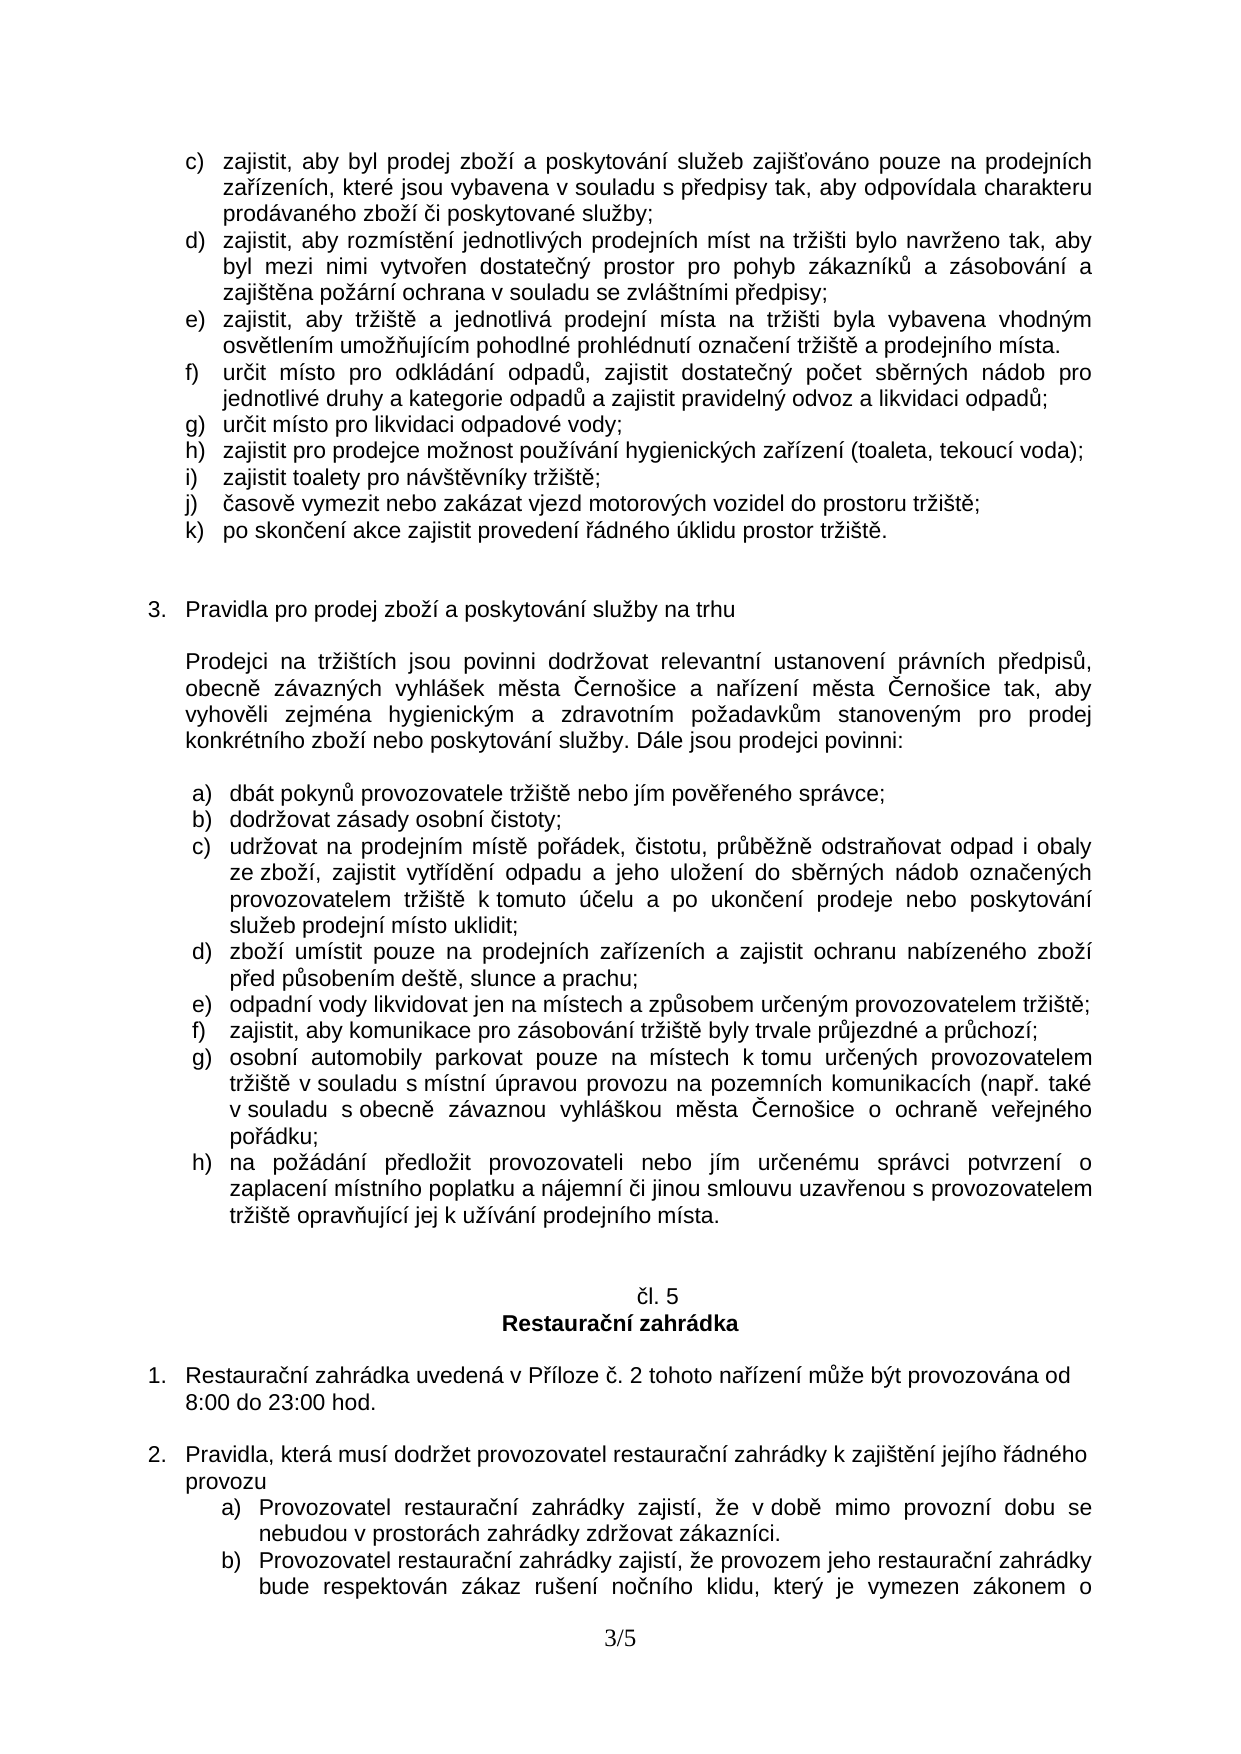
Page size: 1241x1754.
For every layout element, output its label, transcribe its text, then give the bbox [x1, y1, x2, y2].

list odpadní vody likvidovat jen na místech a způsobem určeným provozovatelem tržiště; [192, 991, 1093, 1017]
list Provozovatel restaurační zahrádky zajistí, že v době mimo provozní dobu se nebudou v prostorách zahrádky zdržovat zákazníci. [221, 1494, 1093, 1547]
list zajistit, aby rozmístění jednotlivých prodejních míst na tržišti bylo navrženo tak, aby byl mezi nimi vytvořen dostatečný prostor pro pohyb zákazníků a zásobování a zajištěna požární ochrana v souladu se zvláštními předpisy; [185, 227, 1093, 306]
list zajistit pro prodejce možnost používání hygienických zařízení (toaleta, tekoucí voda); [185, 437, 1093, 464]
list Pravidla pro prodej zboží a poskytování služby na trhu [148, 596, 1093, 622]
list zajistit, aby tržiště a jednotlivá prodejní místa na tržišti byla vybavena vhodným osvětlením umožňujícím pohodlné prohlédnutí označení tržiště a prodejního místa. [185, 306, 1093, 358]
list zboží umístit pouze na prodejních zařízeních a zajistit ochranu nabízeného zboží před působením deště, slunce a prachu; [192, 938, 1093, 991]
text Restaurační zahrádka [148, 1309, 1093, 1336]
text Prodejci na tržištích jsou povinni dodržovat relevantní ustanovení právních předpisů, obecně závazných vyhlášek města Černošice a nařízení města Černošice tak, aby vyhověli zejména hygienickým a zdravotním požadavkům stanoveným pro prodej konkrétního zboží nebo poskytování služby. Dále jsou prodejci povinni: [185, 648, 1093, 754]
list určit místo pro likvidaci odpadové vody; [185, 411, 1093, 437]
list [221, 1547, 1093, 1599]
list zajistit, aby byl prodej zboží a poskytování služeb zajišťováno pouze na prodejních zařízeních, které jsou vybavena v souladu s předpisy tak, aby odpovídala charakteru prodávaného zboží či poskytované služby; [185, 148, 1093, 227]
list zajistit, aby komunikace pro zásobování tržiště byly trvale průjezdné a průchozí; [192, 1017, 1093, 1044]
list časově vymezit nebo zakázat vjezd motorových vozidel do prostoru tržiště; [185, 490, 1093, 517]
list Restaurační zahrádka uvedená v Příloze č. 2 tohoto nařízení může být provozována od 8:00 do 23:00 hod. [148, 1362, 1093, 1415]
list Pravidla, která musí dodržet provozovatel restaurační zahrádky k zajištění jejího řádného provozu [148, 1441, 1093, 1494]
list čl. 5 [223, 1283, 1093, 1309]
list po skončení akce zajistit provedení řádného úklidu prostor tržiště. [185, 517, 1093, 543]
list určit místo pro odkládání odpadů, zajistit dostatečný počet sběrných nádob pro jednotlivé druhy a kategorie odpadů a zajistit pravidelný odvoz a likvidaci odpadů; [185, 358, 1093, 411]
list dodržovat zásady osobní čistoty; [192, 806, 1093, 833]
list na požádání předložit provozovateli nebo jím určenému správci potvrzení o zaplacení místního poplatku a nájemní či jinou smlouvu uzavřenou s provozovatelem tržiště opravňující jej k užívání prodejního místa. [192, 1149, 1093, 1228]
list zajistit toalety pro návštěvníky tržiště; [185, 464, 1093, 490]
list udržovat na prodejním místě pořádek, čistotu, průběžně odstraňovat odpad i obaly ze zboží, zajistit vytřídění odpadu a jeho uložení do sběrných nádob označených provozovatelem tržiště k tomuto účelu a po ukončení prodeje nebo poskytování služeb prodejní místo uklidit; [192, 833, 1093, 938]
list dbát pokynů provozovatele tržiště nebo jím pověřeného správce; [192, 780, 1093, 806]
list osobní automobily parkovat pouze na místech k tomu určených provozovatelem tržiště v souladu s místní úpravou provozu na pozemních komunikacích (např. také v souladu s obecně závaznou vyhláškou města Černošice o ochraně veřejného pořádku; [192, 1044, 1093, 1149]
